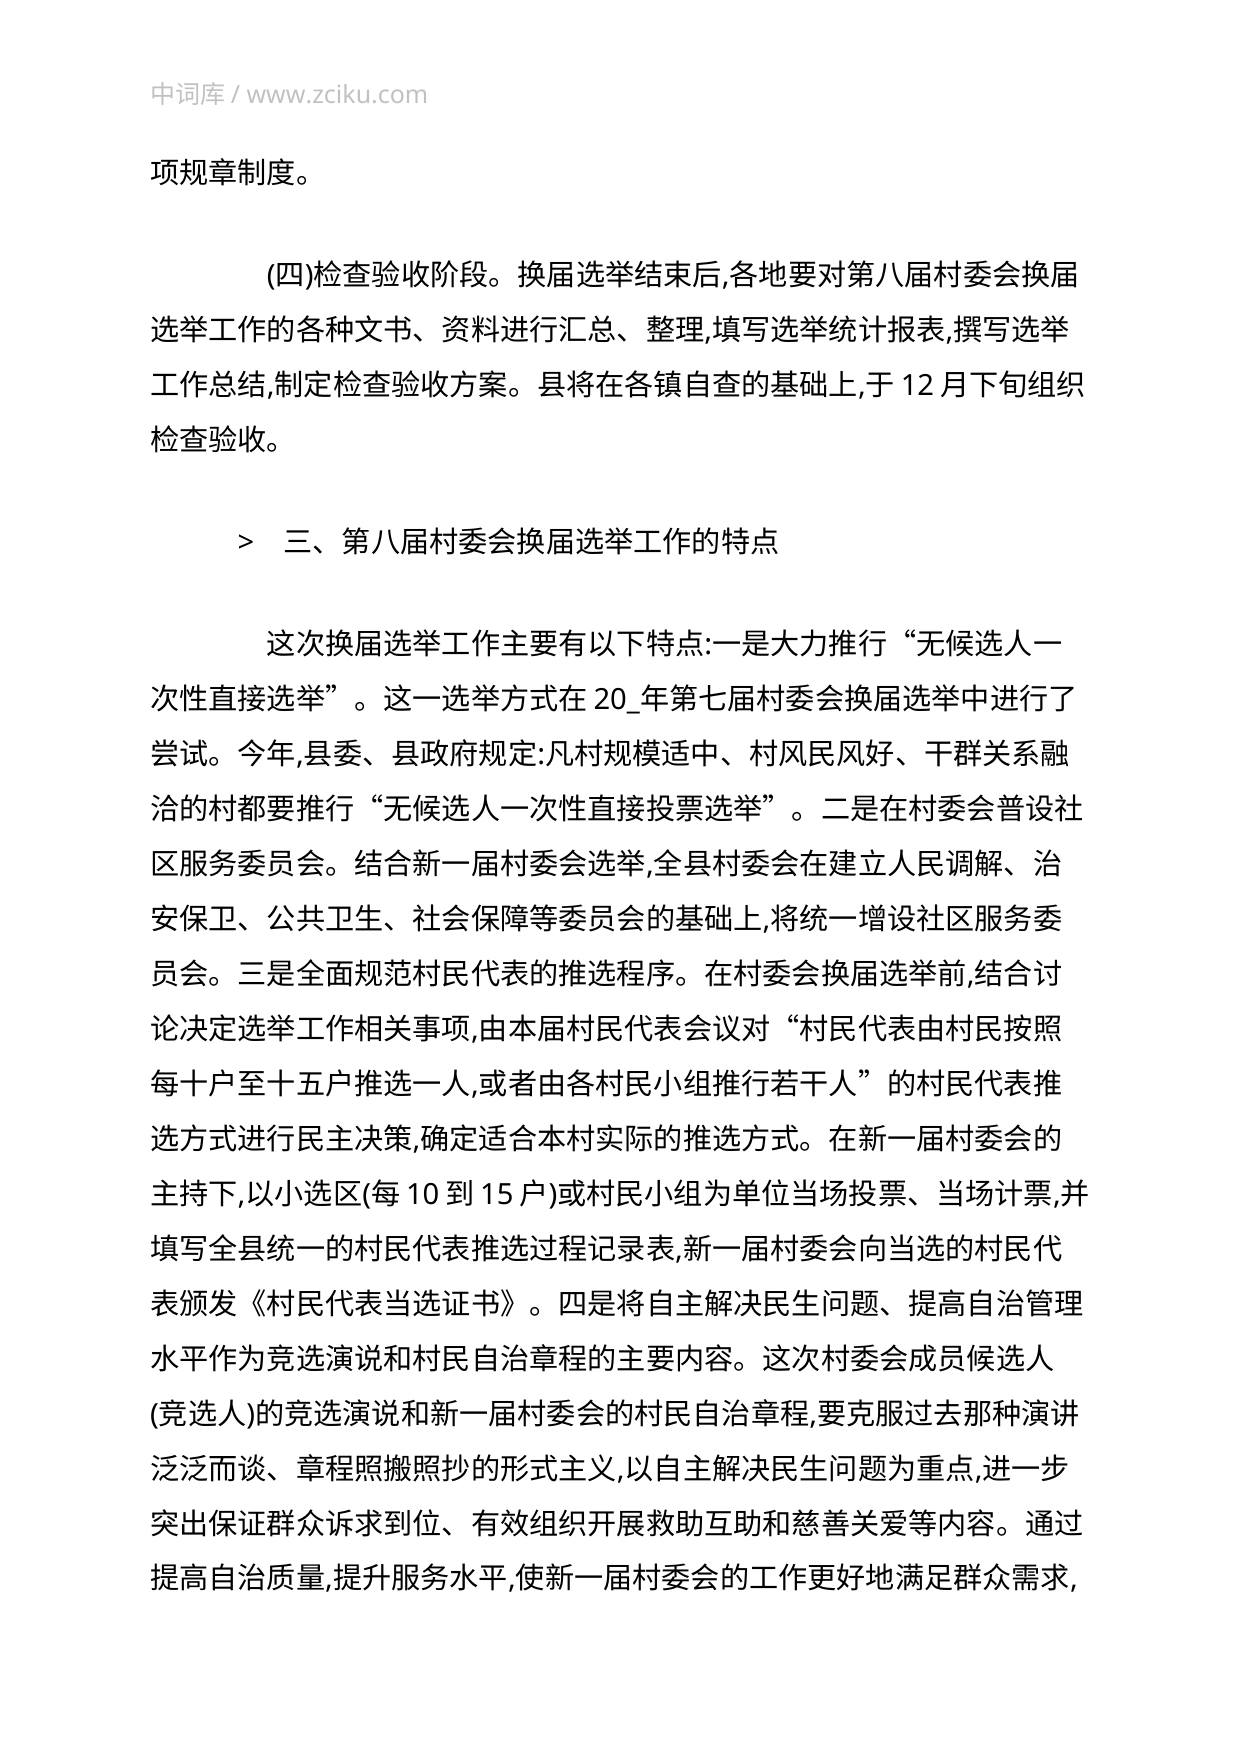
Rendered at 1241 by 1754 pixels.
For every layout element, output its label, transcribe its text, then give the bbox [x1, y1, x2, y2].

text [150, 621, 1090, 1597]
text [150, 150, 1090, 192]
text > 三、第八届村委会换届选举工作的特点 [150, 518, 1090, 561]
text (四)检查验收阶段。换届选举结束后,各地要对第八届村委会换届选举工作的各种文书、资料进行汇总、整理,填写选举统计报表,撰写选举工作总结,制定检查验收方案。县将在各镇自查的基础上,于12月下旬组织检查验收。 [150, 252, 1090, 459]
